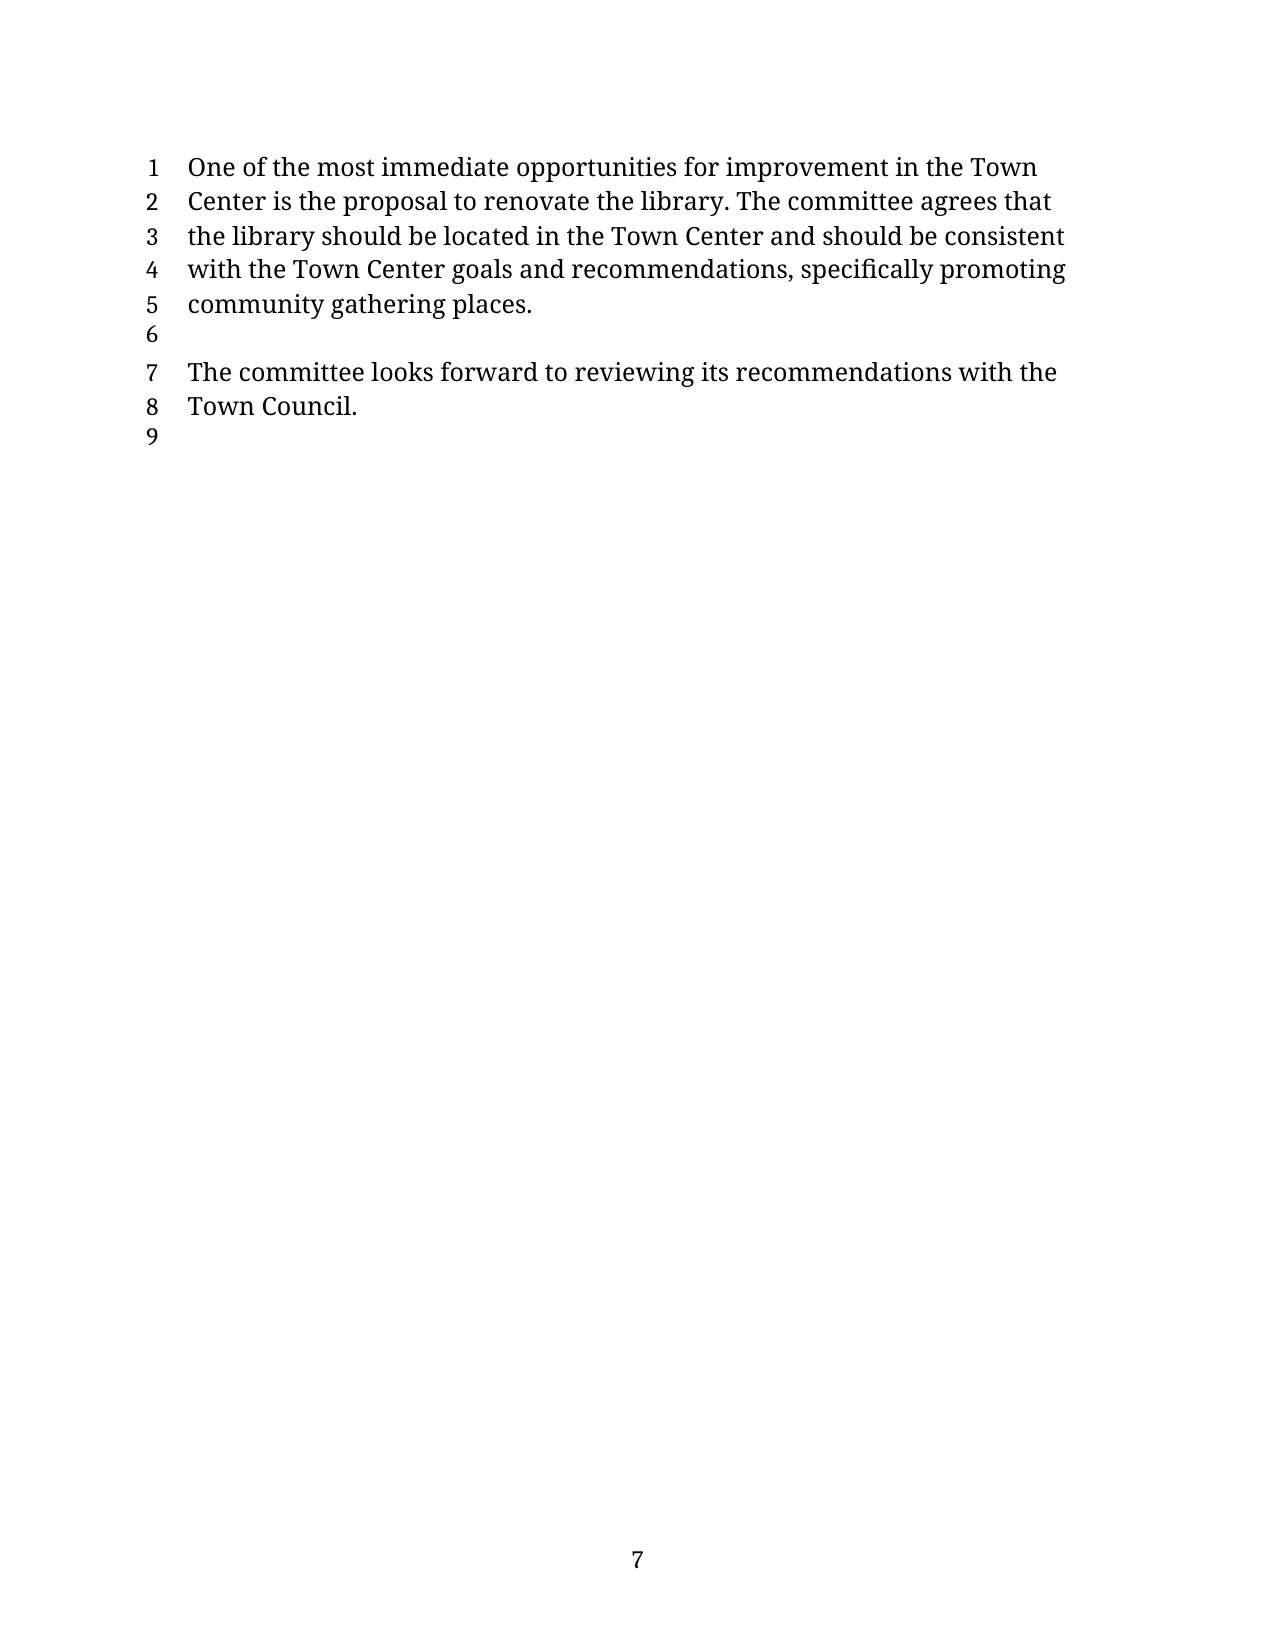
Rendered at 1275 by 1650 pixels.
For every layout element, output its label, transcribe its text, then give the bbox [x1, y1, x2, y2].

text The committee looks forward to reviewing its recommendations with the Town Council. [187, 354, 1087, 422]
text One of the most immediate opportunities for improvement in the Town Center is the proposal to renovate the library. The committee agrees that the library should be located in the Town Center and should be consistent with the Town Center goals and recommendations, specifically promoting community gathering places. [187, 150, 1087, 320]
